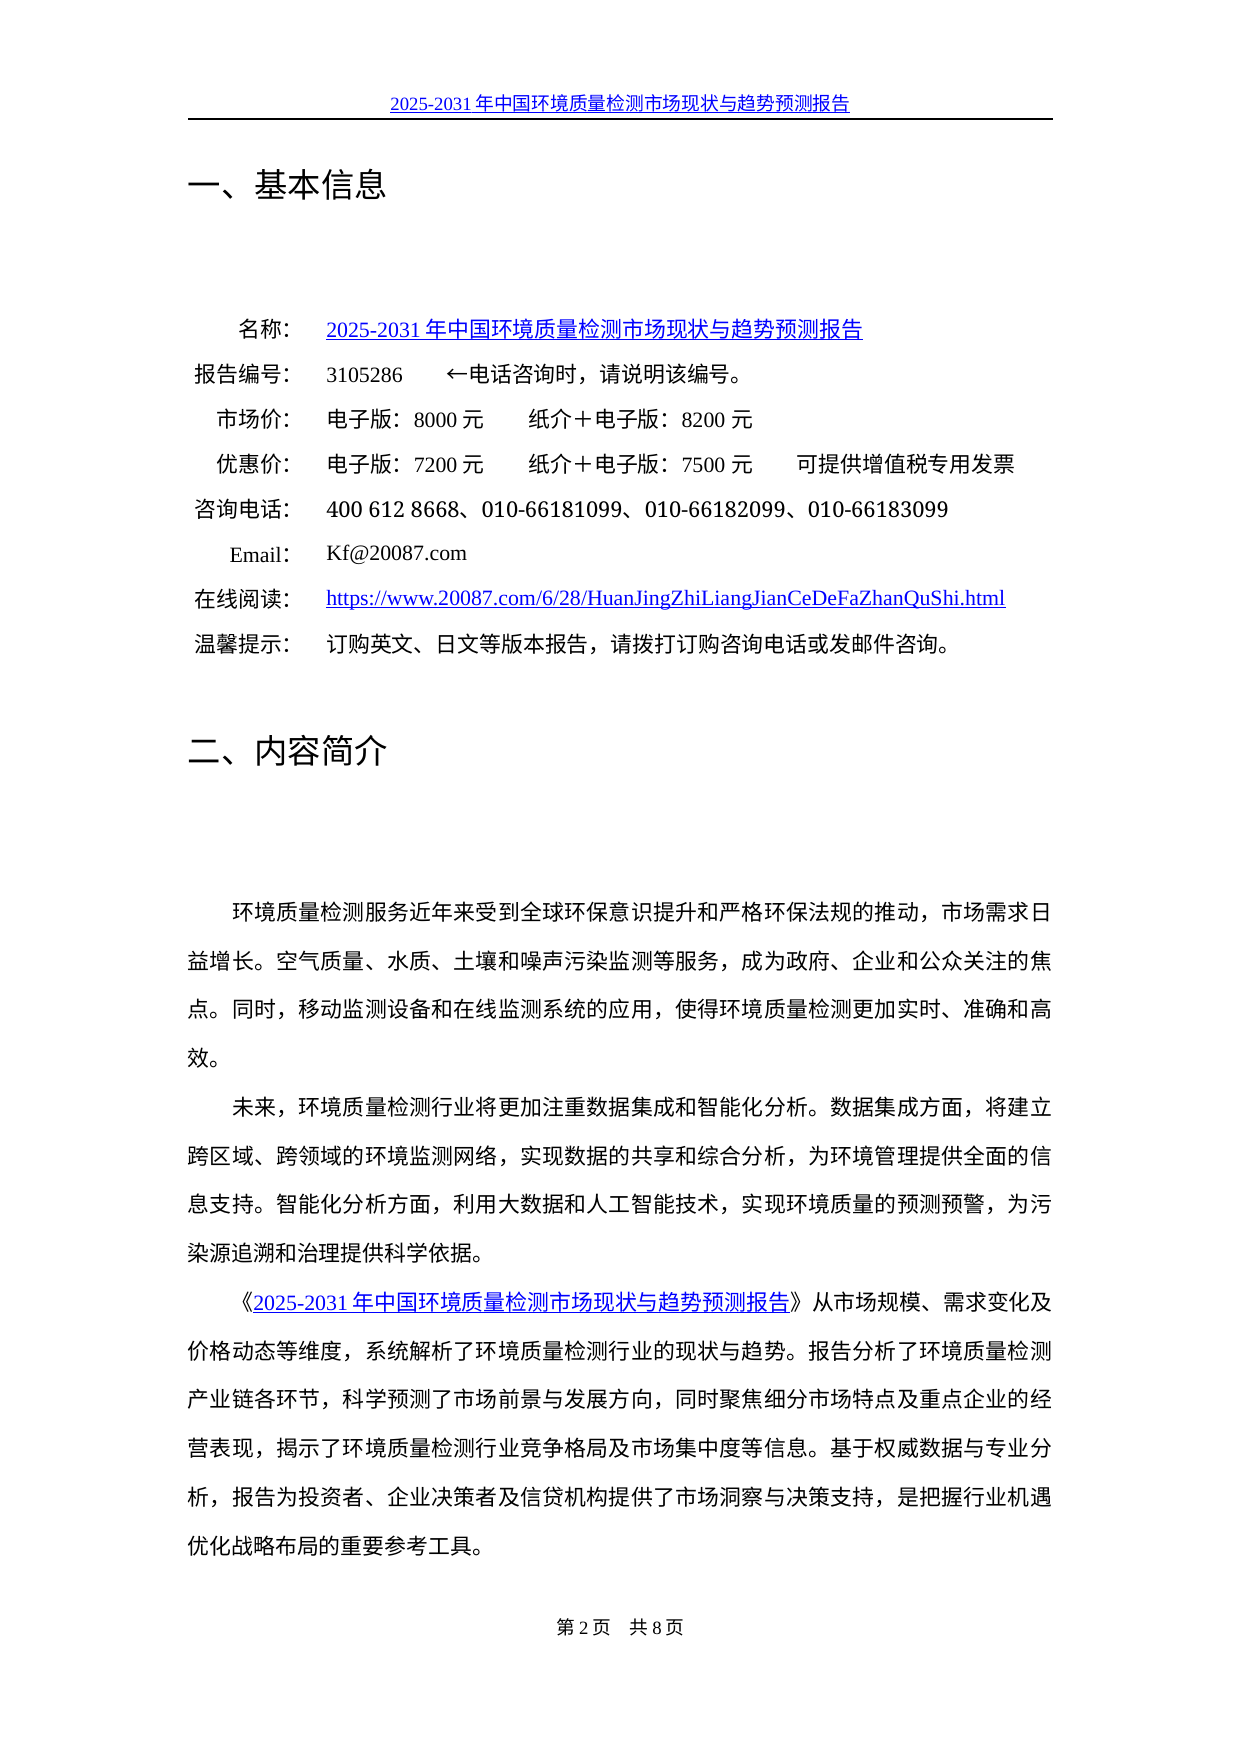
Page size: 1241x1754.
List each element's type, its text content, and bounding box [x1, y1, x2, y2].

table_cell 在线阅读： [167, 582, 315, 627]
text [187, 894, 1053, 1561]
table_cell Email： [167, 537, 315, 582]
title 二、内容简介 [187, 717, 1053, 782]
table_cell 优惠价： [167, 447, 315, 492]
table_cell Kf@20087.com [315, 537, 1073, 582]
table_header 2025-2031年中国环境质量检测市场现状与趋势预测报告 [315, 312, 1073, 357]
table_cell 400 612 8668、010-66181099、010-66182099、010-66183099 [315, 492, 1073, 537]
table_cell 咨询电话： [167, 492, 315, 537]
table_cell [315, 582, 1073, 627]
table_header 名称： [167, 312, 315, 357]
table_cell 订购英文、日文等版本报告，请拨打订购咨询电话或发邮件咨询。 [315, 627, 1073, 672]
table_cell 温馨提示： [167, 627, 315, 672]
table_cell 报告编号： [167, 357, 315, 402]
table_cell 电子版：8000 元 纸介＋电子版：8200 元 [315, 402, 1073, 447]
table_cell 电子版：7200 元 纸介＋电子版：7500 元 可提供增值税专用发票 [315, 447, 1073, 492]
table_cell 3105286 ←电话咨询时，请说明该编号。 [315, 357, 1073, 402]
title 一、基本信息 [187, 150, 1053, 215]
table_cell 市场价： [167, 402, 315, 447]
